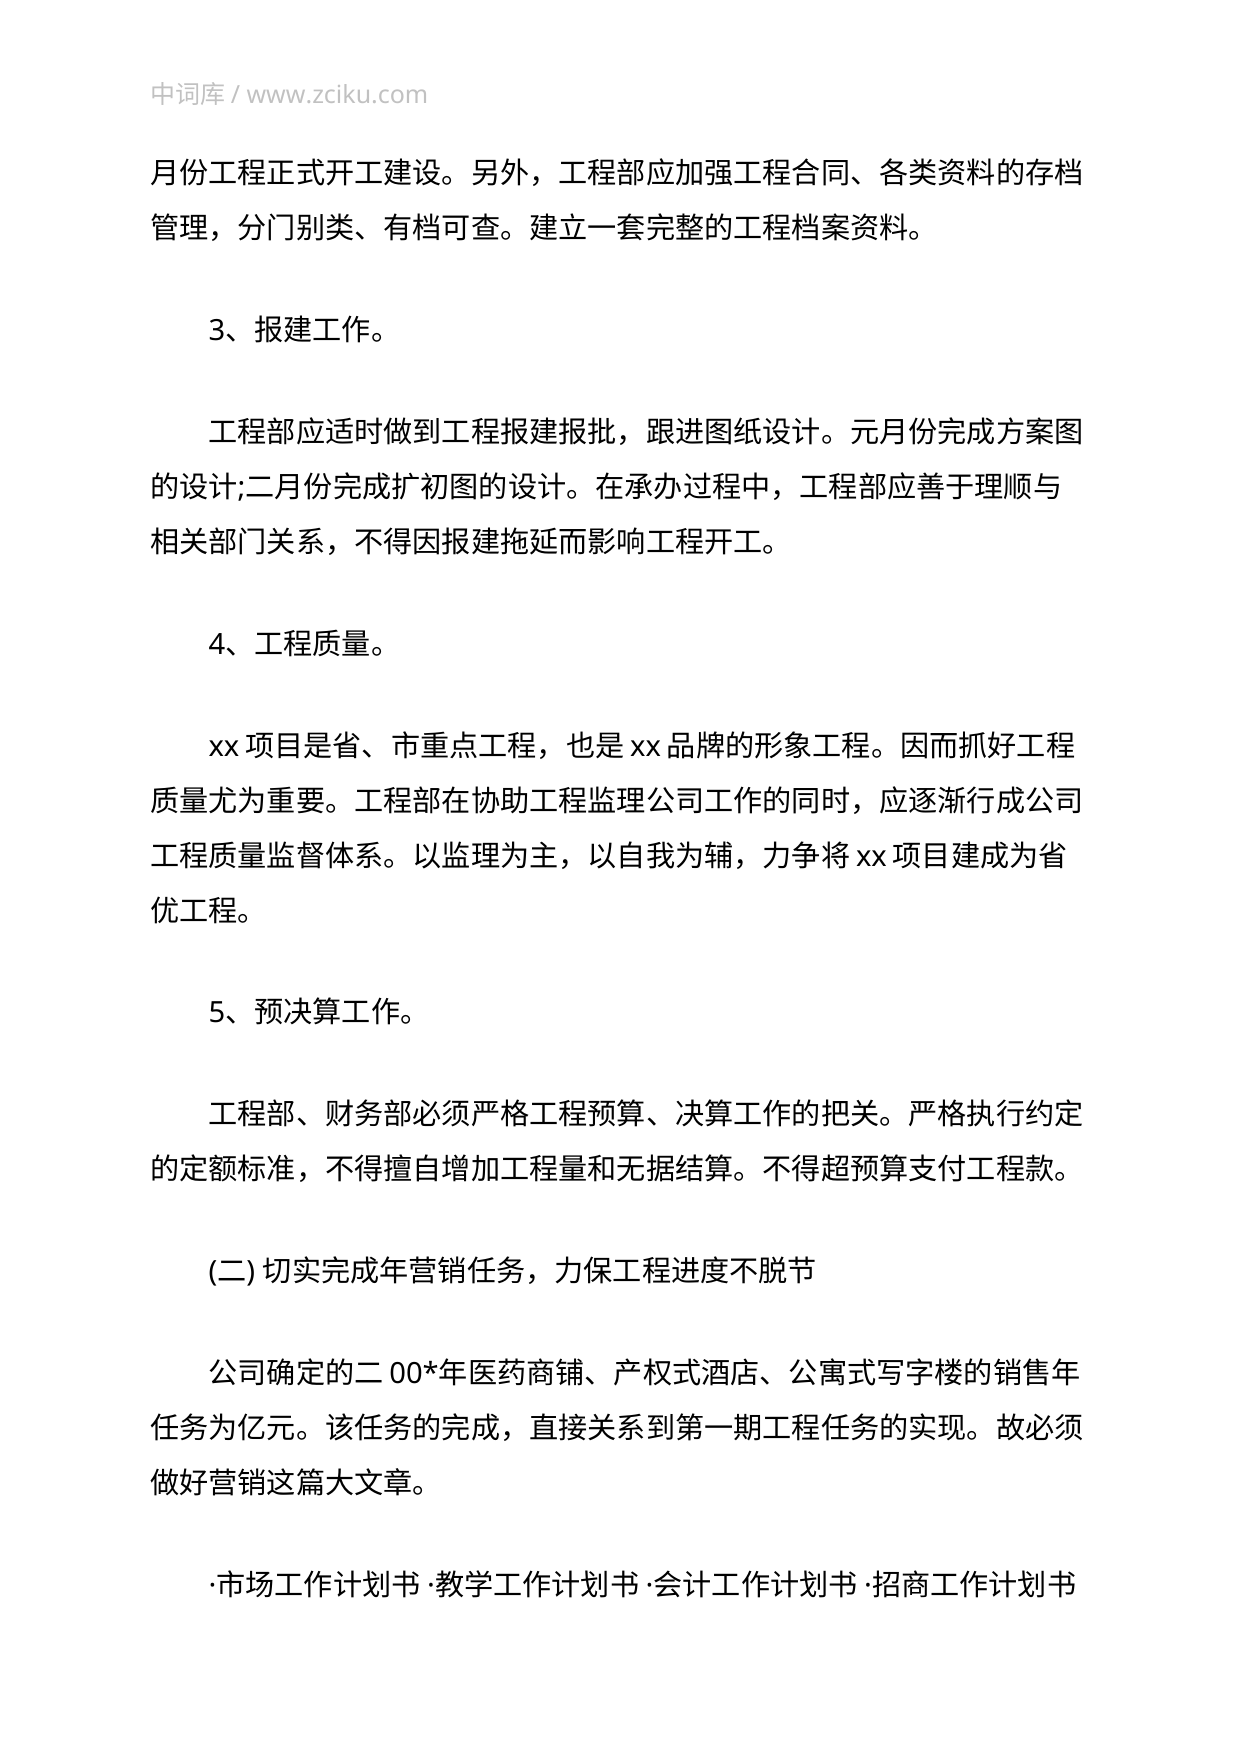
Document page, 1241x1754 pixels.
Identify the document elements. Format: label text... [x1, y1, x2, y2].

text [150, 150, 1090, 247]
text ·市场工作计划书 ·教学工作计划书 ·会计工作计划书 ·招商工作计划书 [150, 1561, 1090, 1604]
text 工程部应适时做到工程报建报批，跟进图纸设计。元月份完成方案图的设计;二月份完成扩初图的设计。在承办过程中，工程部应善于理顺与相关部门关系，不得因报建拖延而影响工程开工。 [150, 409, 1090, 561]
text 工程部、财务部必须严格工程预算、决算工作的把关。严格执行约定的定额标准，不得擅自增加工程量和无据结算。不得超预算支付工程款。 [150, 1091, 1090, 1188]
text 5、预决算工作。 [150, 989, 1090, 1031]
text xx项目是省、市重点工程，也是xx品牌的形象工程。因而抓好工程质量尤为重要。工程部在协助工程监理公司工作的同时，应逐渐行成公司工程质量监督体系。以监理为主，以自我为辅，力争将xx项目建成为省优工程。 [150, 722, 1090, 929]
text 公司确定的二00*年医药商铺、产权式酒店、公寓式写字楼的销售年任务为亿元。该任务的完成，直接关系到第一期工程任务的实现。故必须做好营销这篇大文章。 [150, 1349, 1090, 1502]
text 4、工程质量。 [150, 620, 1090, 663]
text 3、报建工作。 [150, 307, 1090, 349]
text (二) 切实完成年营销任务，力保工程进度不脱节 [150, 1248, 1090, 1290]
